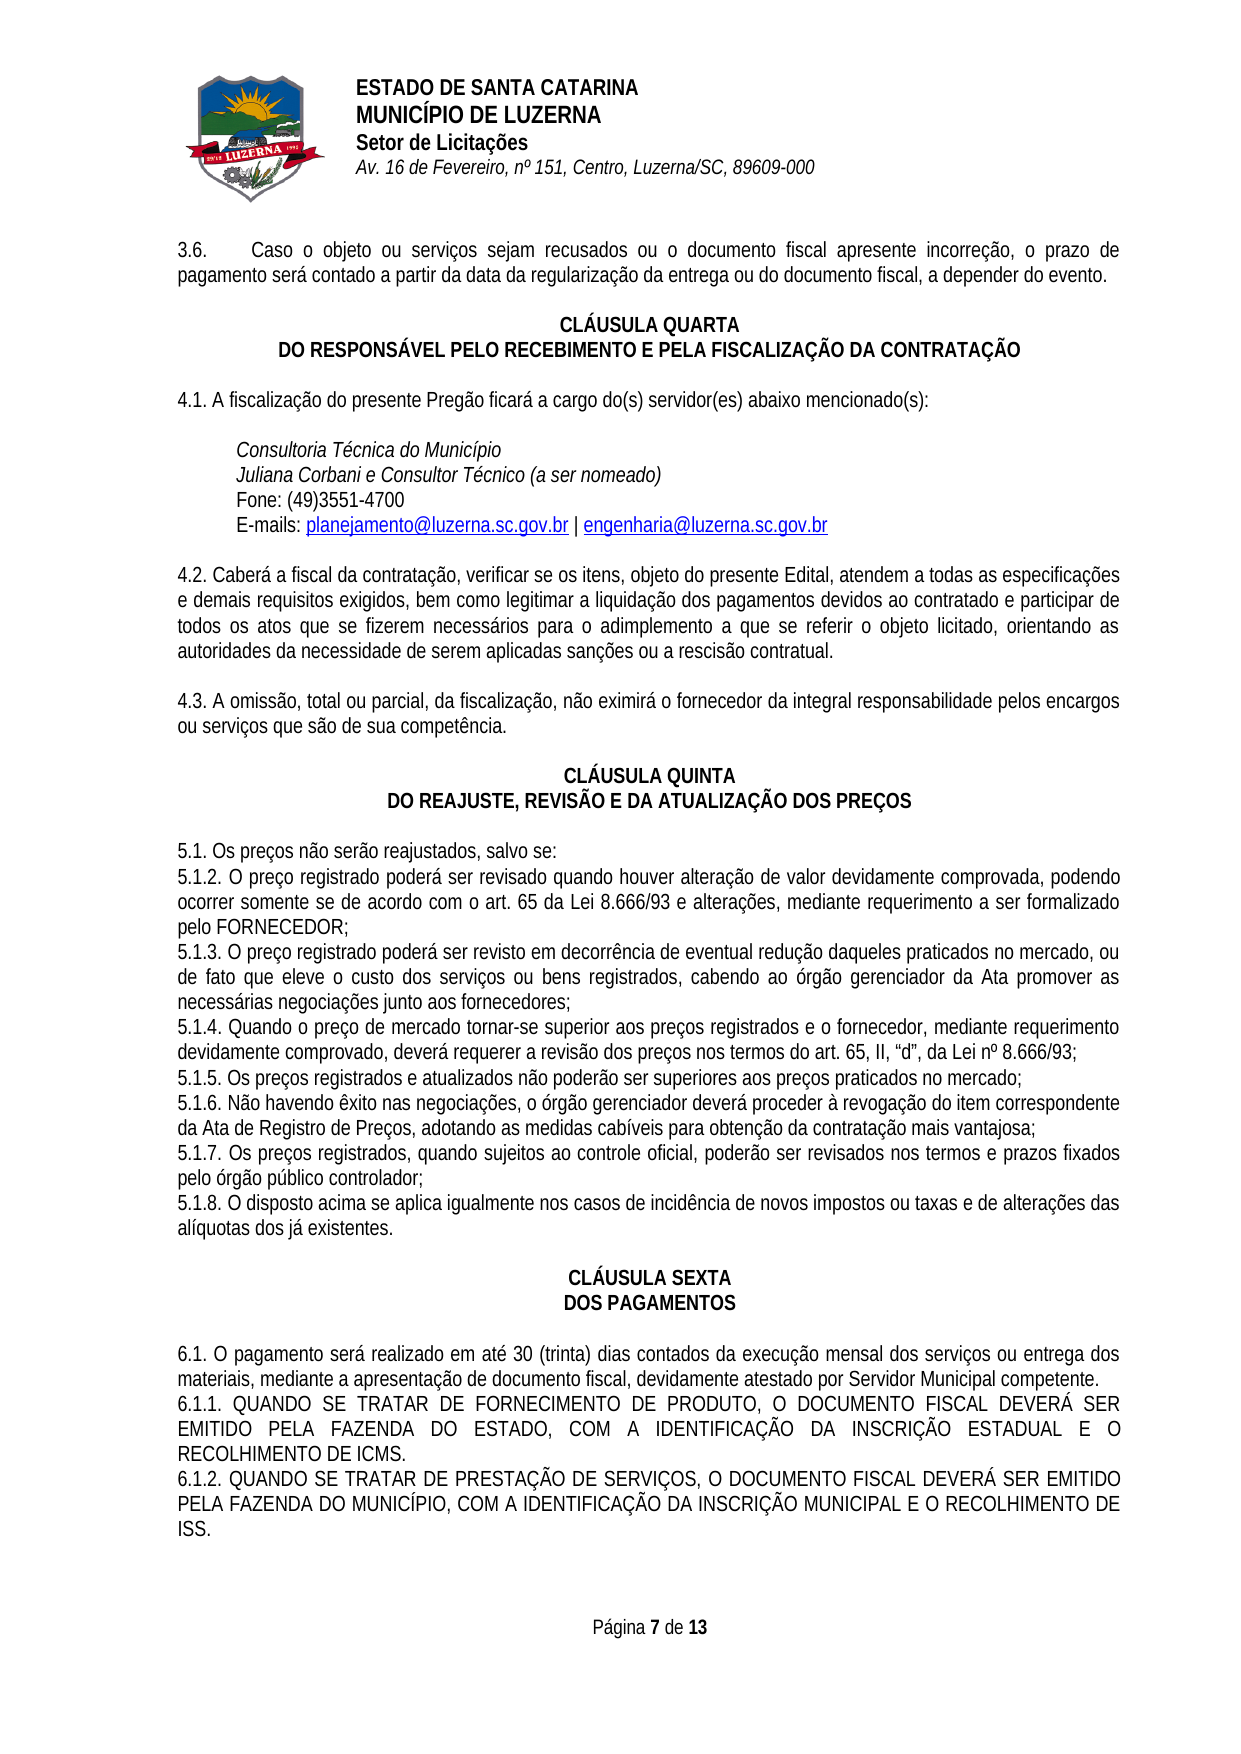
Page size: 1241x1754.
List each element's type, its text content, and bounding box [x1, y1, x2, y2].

picture [184, 73, 325, 203]
text 5.1.7. Os preços registrados, quando sujeitos ao controle oficial, poderão ser revisados nos termos e prazos fixados pelo órgão público controlador; [177, 1140, 1122, 1190]
text 6.1. O pagamento será realizado em até 30 (trinta) dias contados da execução mensal dos serviços ou entrega dos materiais, mediante a apresentação de documento fiscal, devidamente atestado por Servidor Municipal competente. [177, 1341, 1122, 1391]
text 5.1.5. Os preços registrados e atualizados não poderão ser superiores aos preços praticados no mercado; [177, 1064, 1122, 1089]
text 5.1. Os preços não serão reajustados, salvo se: [177, 838, 1122, 863]
text E-mails: planejamento@luzerna.sc.gov.br | engenharia@luzerna.sc.gov.br [177, 512, 1122, 537]
text 5.1.6. Não havendo êxito nas negociações, o órgão gerenciador deverá proceder à revogação do item correspondente da Ata de Registro de Preços, adotando as medidas cabíveis para obtenção da contratação mais vantajosa; [177, 1089, 1122, 1140]
text CLÁUSULA QUINTA [177, 763, 1122, 788]
text 5.1.4. Quando o preço de mercado tornar-se superior aos preços registrados e o fornecedor, mediante requerimento devidamente comprovado, deverá requerer a revisão dos preços nos termos do art. 65, II, “d”, da Lei nº 8.666/93; [177, 1014, 1122, 1064]
list Caso o objeto ou serviços sejam recusados ou o documento fiscal apresente incorreção, o prazo de pagamento será contado a partir da data da regularização da entrega ou do documento fiscal, a depender do evento. [177, 236, 1122, 287]
text DO REAJUSTE, REVISÃO E DA ATUALIZAÇÃO DOS PREÇOS [177, 788, 1122, 813]
text DOS PAGAMENTOS [177, 1290, 1122, 1315]
text Fone: (49)3551-4700 [177, 487, 1122, 512]
text 5.1.2. O preço registrado poderá ser revisado quando houver alteração de valor devidamente comprovada, podendo ocorrer somente se de acordo com o art. 65 da Lei 8.666/93 e alterações, mediante requerimento a ser formalizado pelo FORNECEDOR; [177, 863, 1122, 939]
text 5.1.8. O disposto acima se aplica igualmente nos casos de incidência de novos impostos ou taxas e de alterações das alíquotas dos já existentes. [177, 1190, 1122, 1240]
text 5.1.3. O preço registrado poderá ser revisto em decorrência de eventual redução daqueles praticados no mercado, ou de fato que eleve o custo dos serviços ou bens registrados, cabendo ao órgão gerenciador da Ata promover as necessárias negociações junto aos fornecedores; [177, 939, 1122, 1014]
text DO RESPONSÁVEL PELO RECEBIMENTO E PELA FISCALIZAÇÃO DA CONTRATAÇÃO [177, 337, 1122, 362]
text Juliana Corbani e Consultor Técnico (a ser nomeado) [177, 462, 1122, 487]
text CLÁUSULA QUARTA [177, 312, 1122, 337]
text 4.3. A omissão, total ou parcial, da fiscalização, não eximirá o fornecedor da integral responsabilidade pelos encargos ou serviços que são de sua competência. [177, 688, 1122, 738]
list 6.1.2. QUANDO SE TRATAR DE PRESTAÇÃO DE SERVIÇOS, O DOCUMENTO FISCAL DEVERÁ SER EMITIDO PELA FAZENDA DO MUNICÍPIO, COM A IDENTIFICAÇÃO DA INSCRIÇÃO MUNICIPAL E O RECOLHIMENTO DE ISS. [177, 1466, 1122, 1541]
text 4.2. Caberá a fiscal da contratação, verificar se os itens, objeto do presente Edital, atendem a todas as especificações e demais requisitos exigidos, bem como legitimar a liquidação dos pagamentos devidos ao contratado e participar de todos os atos que se fizerem necessários para o adimplemento a que se referir o objeto licitado, orientando as autoridades da necessidade de serem aplicadas sanções ou a rescisão contratual. [177, 562, 1122, 663]
text 4.1. A fiscalização do presente Pregão ficará a cargo do(s) servidor(es) abaixo mencionado(s): [177, 387, 1122, 412]
text CLÁUSULA SEXTA [177, 1265, 1122, 1290]
list 6.1.1. QUANDO SE TRATAR DE FORNECIMENTO DE PRODUTO, O DOCUMENTO FISCAL DEVERÁ SER EMITIDO PELA FAZENDA DO ESTADO, COM A IDENTIFICAÇÃO DA INSCRIÇÃO ESTADUAL E O RECOLHIMENTO DE ICMS. [177, 1391, 1122, 1466]
text Consultoria Técnica do Município [177, 437, 1122, 462]
